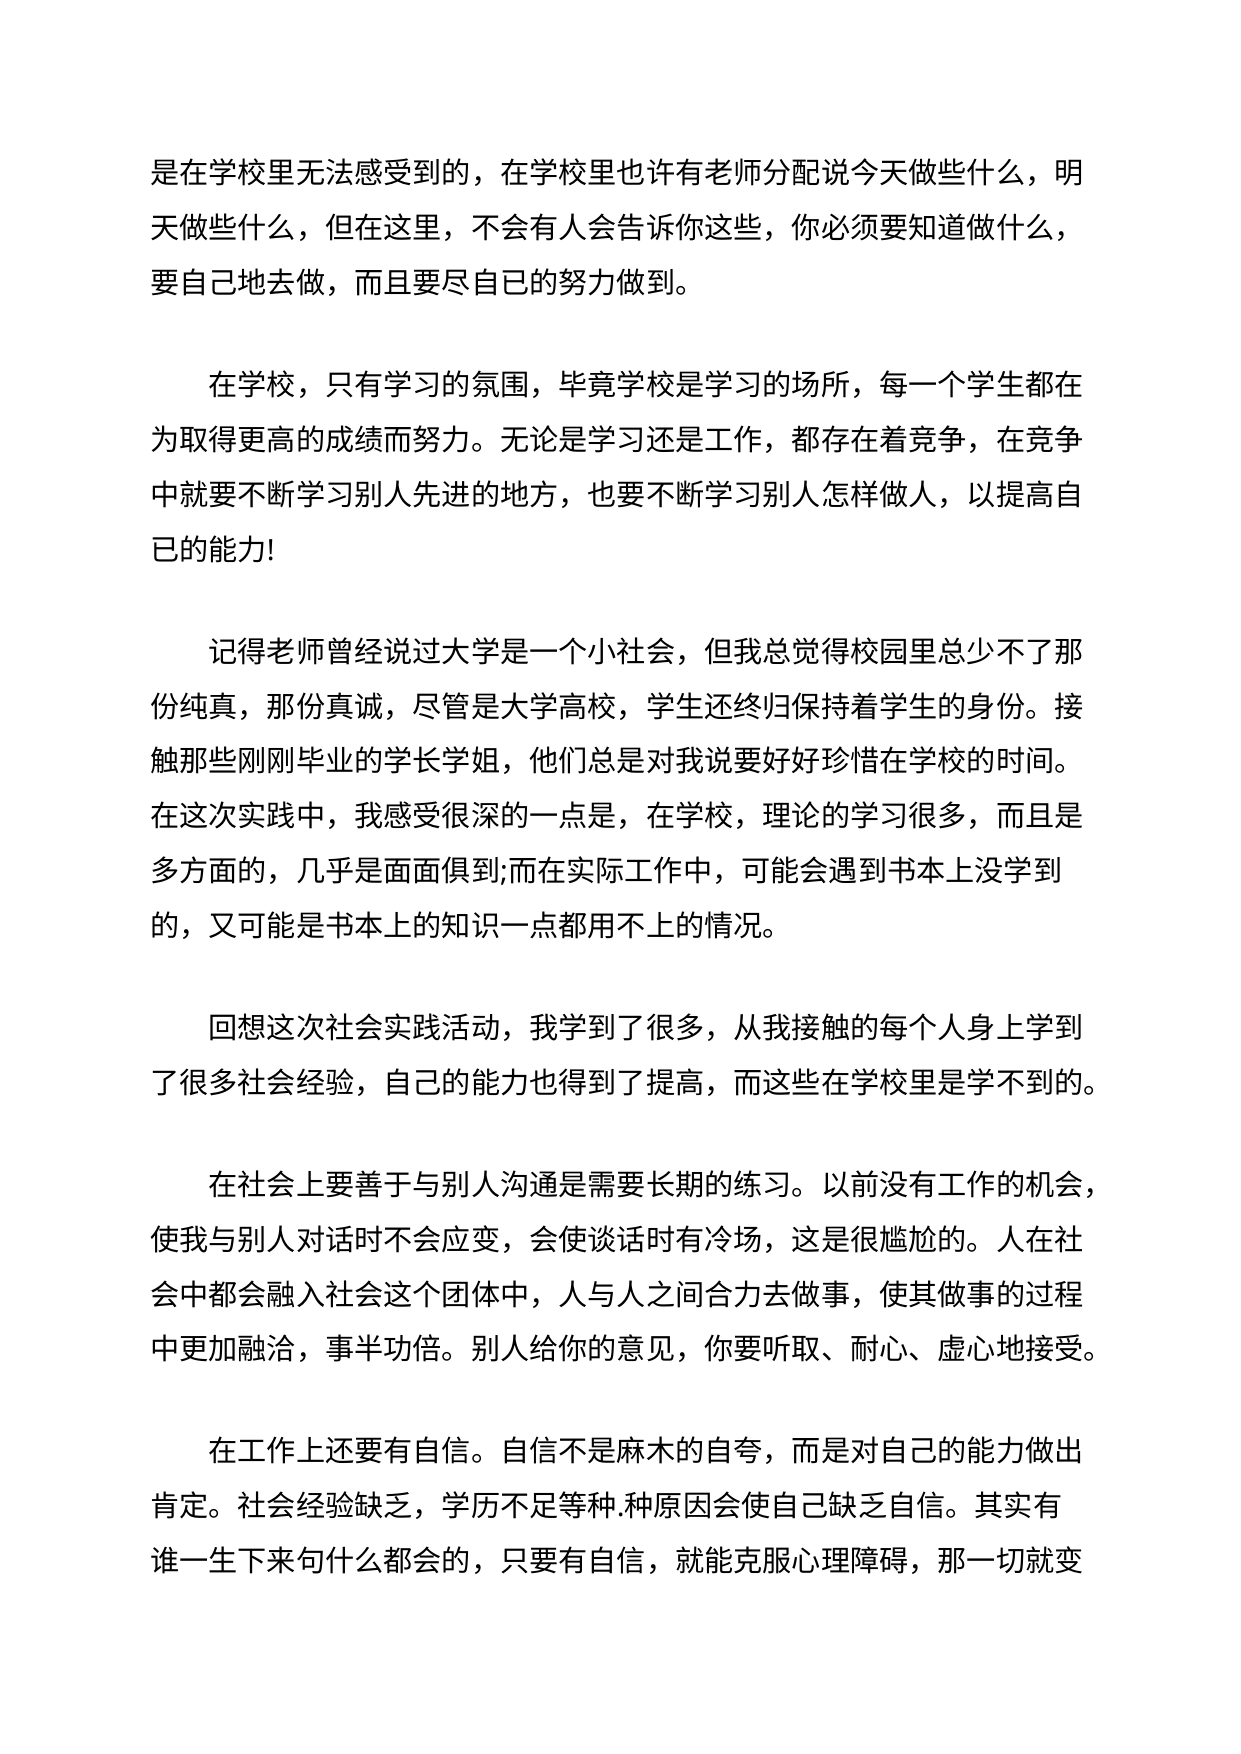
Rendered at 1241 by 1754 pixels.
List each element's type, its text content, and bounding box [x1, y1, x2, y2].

text 记得老师曾经说过大学是一个小社会，但我总觉得校园里总少不了那份纯真，那份真诚，尽管是大学高校，学生还终归保持着学生的身份。接触那些刚刚毕业的学长学姐，他们总是对我说要好好珍惜在学校的时间。在这次实践中，我感受很深的一点是，在学校，理论的学习很多，而且是多方面的，几乎是面面俱到;而在实际工作中，可能会遇到书本上没学到的，又可能是书本上的知识一点都用不上的情况。 [150, 628, 1090, 945]
text 在学校，只有学习的氛围，毕竟学校是学习的场所，每一个学生都在为取得更高的成绩而努力。无论是学习还是工作，都存在着竞争，在竞争中就要不断学习别人先进的地方，也要不断学习别人怎样做人，以提高自已的能力! [150, 362, 1090, 569]
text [150, 150, 1090, 302]
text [150, 1428, 1090, 1580]
text 回想这次社会实践活动，我学到了很多，从我接触的每个人身上学到了很多社会经验，自己的能力也得到了提高，而这些在学校里是学不到的。 [150, 1004, 1090, 1102]
text 在社会上要善于与别人沟通是需要长期的练习。以前没有工作的机会，使我与别人对话时不会应变，会使谈话时有冷场，这是很尴尬的。人在社会中都会融入社会这个团体中，人与人之间合力去做事，使其做事的过程中更加融洽，事半功倍。别人给你的意见，你要听取、耐心、虚心地接受。 [150, 1161, 1090, 1368]
